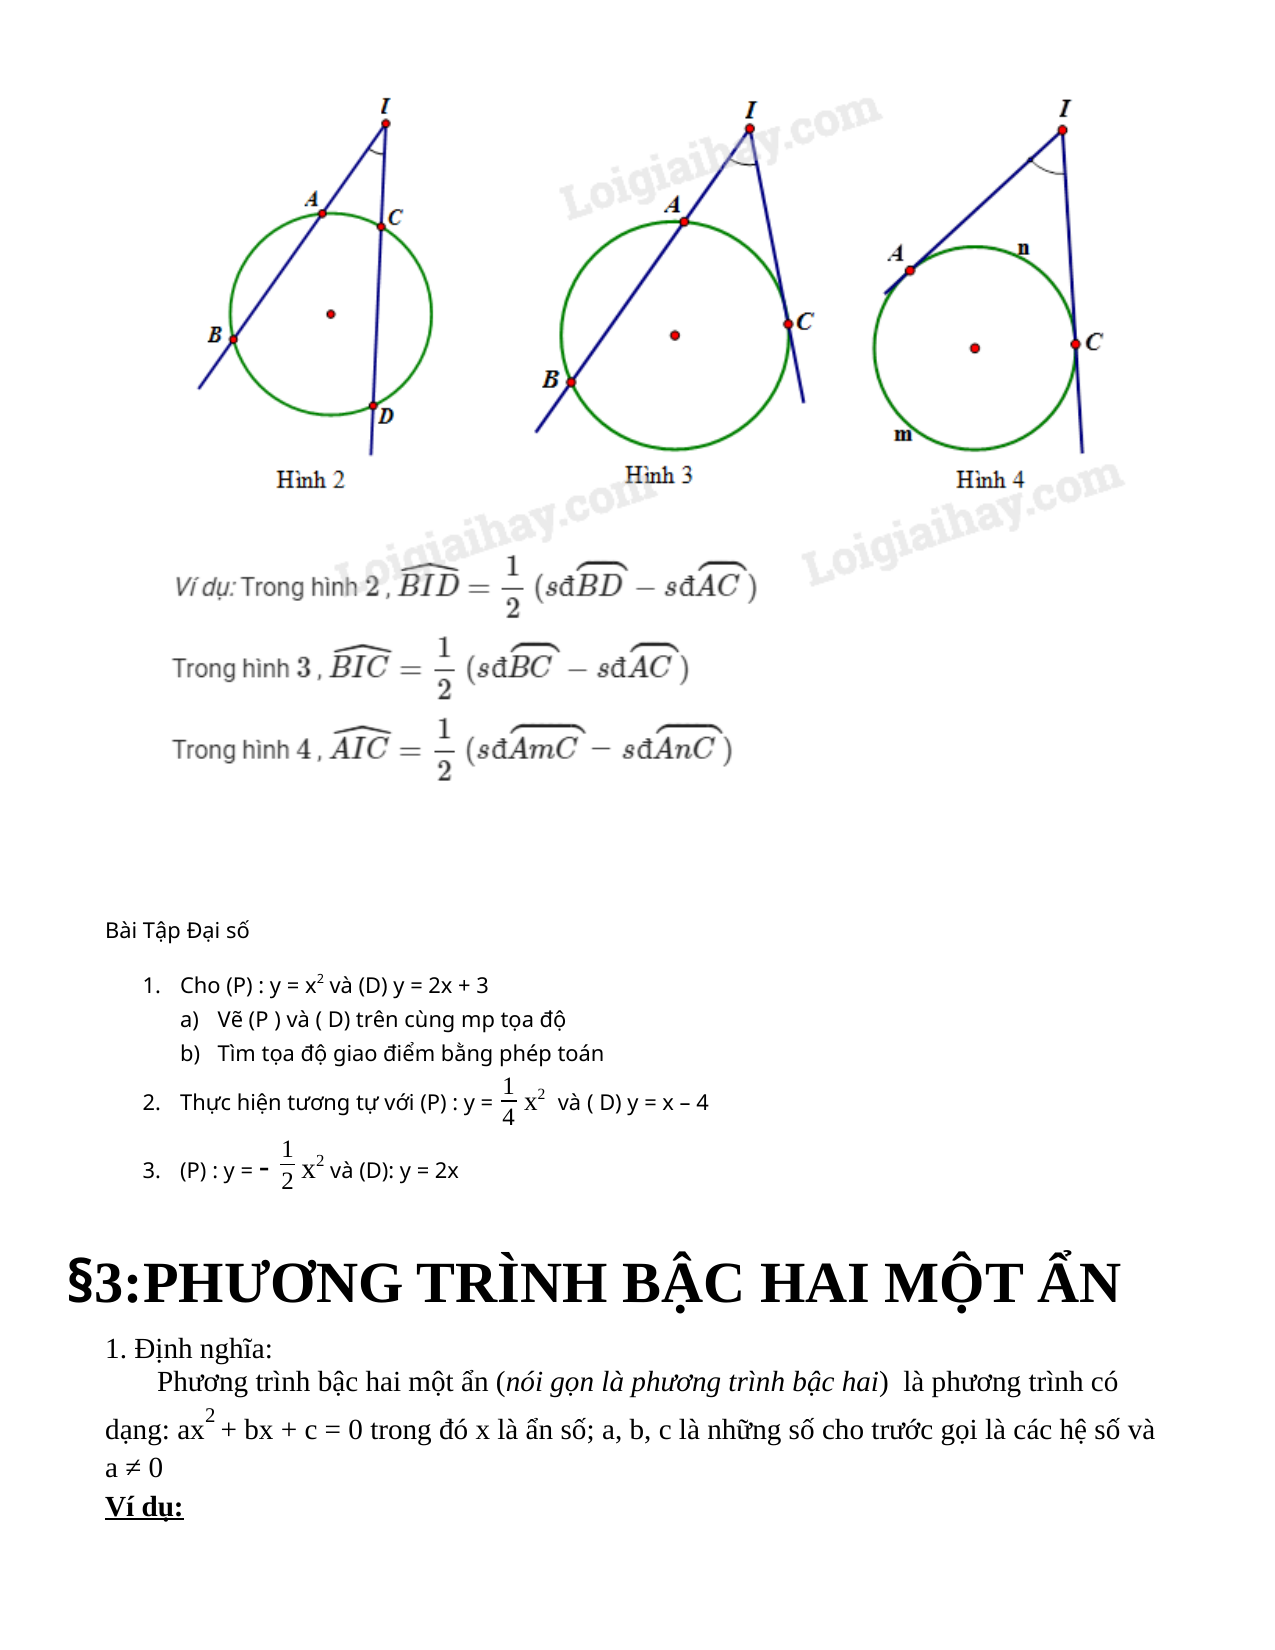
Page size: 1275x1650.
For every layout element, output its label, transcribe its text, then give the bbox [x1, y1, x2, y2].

list Vẽ (P ) và ( D) trên cùng mp tọa độ [180, 1004, 1170, 1034]
text Phương trình bậc hai một ẩn (nói gọn là phương trình bậc hai) là phương trình có [105, 1364, 1170, 1398]
list Thực hiện tương tự với (P) : y = x2 và ( D) y = x – 4 [142, 1072, 1170, 1131]
list (P) : y = - x2 và (D): y = 2x [142, 1136, 1170, 1195]
text Bài Tập Đại số [105, 915, 1170, 944]
picture [105, 90, 1127, 784]
text Ví dụ: [105, 1489, 1170, 1522]
list Tìm tọa độ giao điểm bằng phép toán [180, 1038, 1170, 1068]
text dạng: ax2 + bx + c = 0 trong đó x là ẩn số; a, b, c là những số cho trước gọi là các hệ số và a ≠ 0 [105, 1403, 1170, 1484]
list Cho (P) : y = x2 và (D) y = 2x + 3 [142, 970, 1170, 999]
text 1. Định nghĩa: [105, 1338, 1170, 1364]
